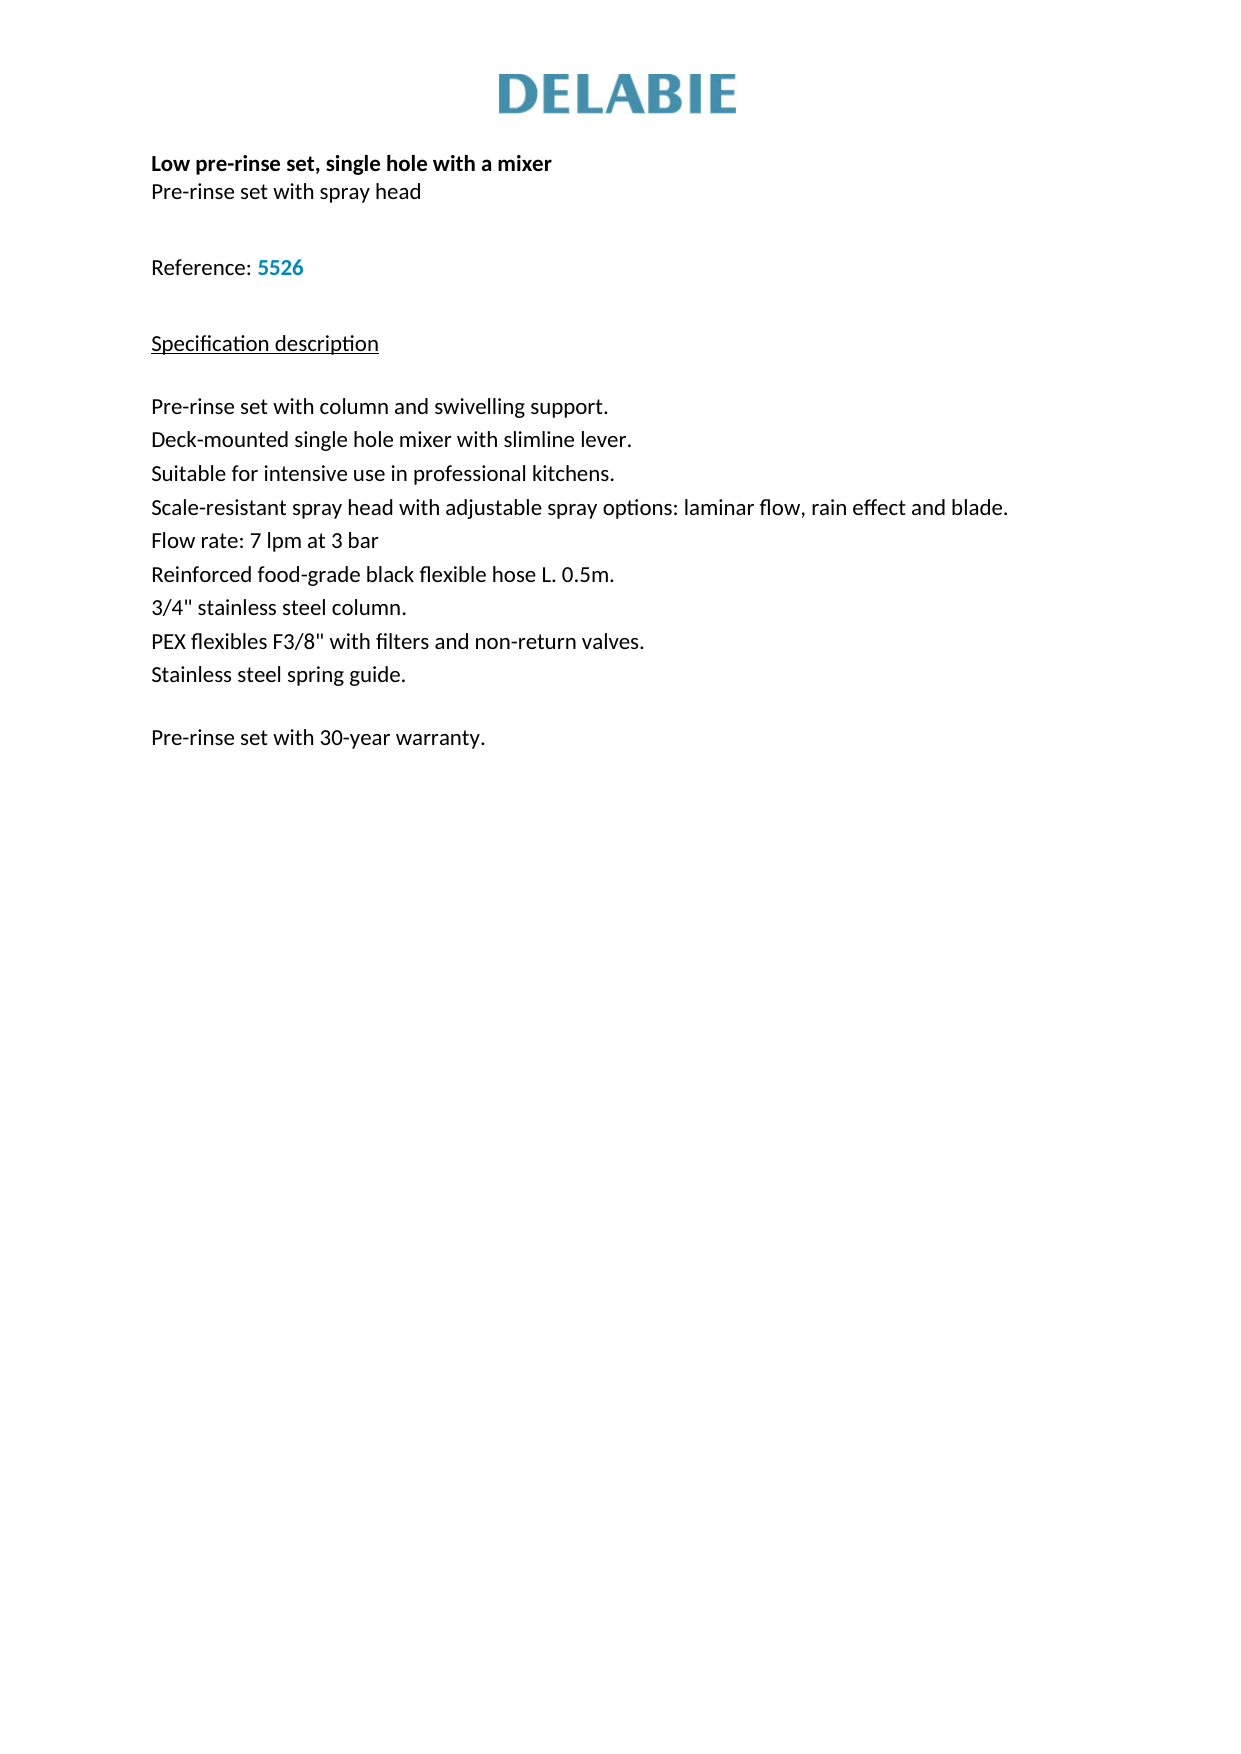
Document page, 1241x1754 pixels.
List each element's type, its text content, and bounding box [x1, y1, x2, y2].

text Pre-rinse set with column and swivelling support. [151, 392, 1084, 420]
text PEX flexibles F3/8" with filters and non-return valves. [151, 627, 1084, 655]
text Reinforced food-grade black flexible hose L. 0.5m. [151, 560, 1084, 588]
text Deck-mounted single hole mixer with slimline lever. [151, 426, 1084, 453]
text Reference: 5526 [151, 253, 1084, 281]
text Pre-rinse set with 30-year warranty. [151, 723, 1084, 751]
text Flow rate: 7 lpm at 3 bar [151, 526, 1084, 554]
text 3/4" stainless steel column. [151, 593, 1084, 621]
text Scale-resistant spray head with adjustable spray options: laminar flow, rain effect and blade. [151, 493, 1084, 521]
text Pre-rinse set with spray head [151, 177, 1084, 205]
text Low pre-rinse set, single hole with a mixer [151, 149, 1084, 177]
picture [497, 74, 738, 114]
text Stainless steel spring guide. [151, 660, 1084, 688]
text Specification description [151, 329, 1084, 357]
text Suitable for intensive use in professional kitchens. [151, 459, 1084, 487]
